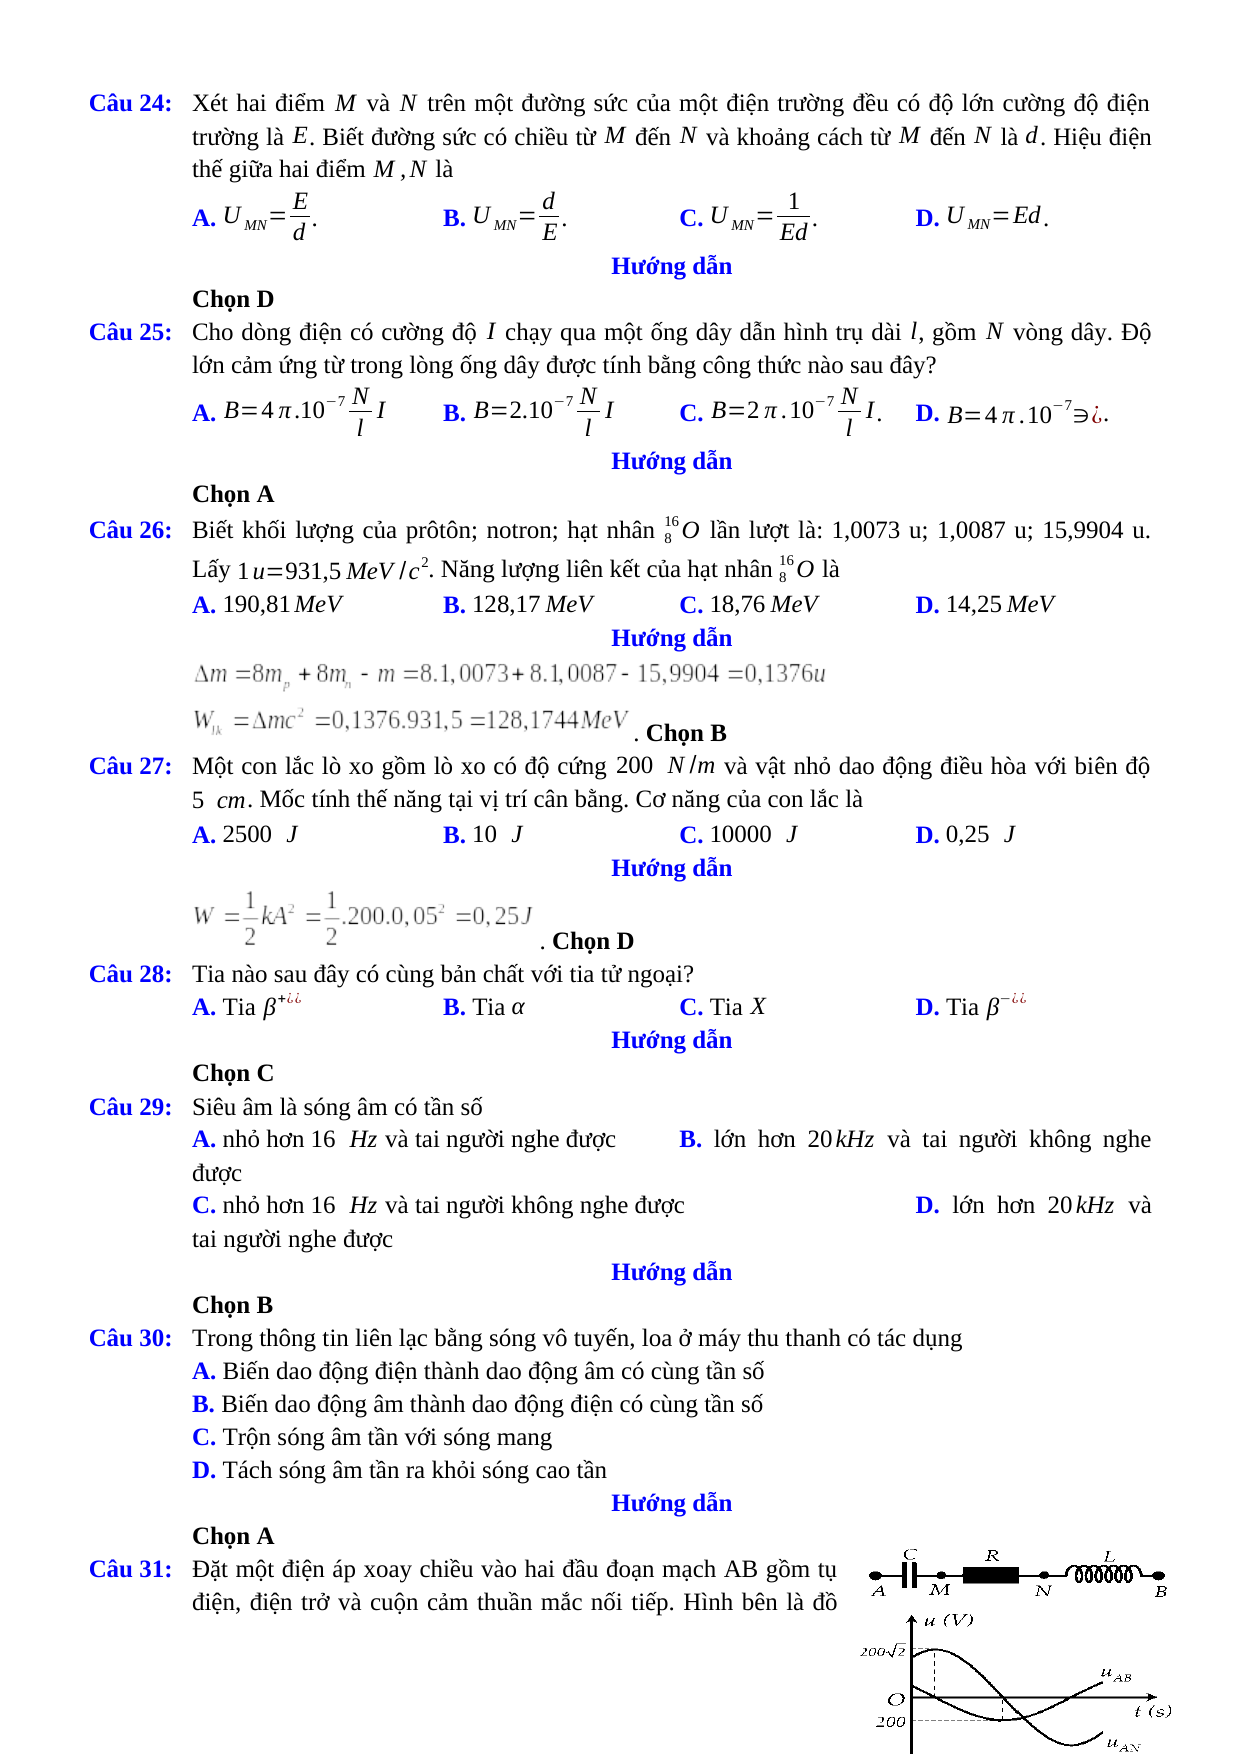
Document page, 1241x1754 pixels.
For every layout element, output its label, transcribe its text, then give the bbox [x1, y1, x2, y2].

text Hướng dẫn [192, 1257, 1152, 1285]
text A. Biến dao động điện thành dao động âm có cùng tần số [192, 1356, 1152, 1384]
text Câu 26: Biết khối lượng của prôtôn; notron; hạt nhân lần lượt là: 1,0073 u; 1,0087 u; 15,9904 u. Lấy . Năng lượng liên kết của hạt nhân là [88, 512, 1152, 586]
text . Chọn B [192, 701, 1152, 747]
text Câu 30: Trong thông tin liên lạc bằng sóng vô tuyến, loa ở máy thu thanh có tác dụng [88, 1323, 1152, 1351]
text Hướng dẫn [192, 623, 1152, 652]
text Câu 28: Tia nào sau đây có cùng bản chất với tia tử ngoại? [88, 959, 1152, 988]
text Hướng dẫn [192, 853, 1152, 882]
text Câu 25: Cho dòng điện có cường độ chạy qua một ống dây dẫn hình trụ dài , gồm vòng dây. Độ lớn cảm ứng từ trong lòng ống dây được tính bằng công thức nào sau đây? [88, 317, 1152, 379]
text Hướng dẫn [192, 1026, 1152, 1054]
text Chọn A [192, 479, 1152, 508]
text Câu 27: Một con lắc lò xo gồm lò xo có độ cứng và vật nhỏ dao động điều hòa với biên độ . Mốc tính thế năng tại vị trí cân bằng. Cơ năng của con lắc là [88, 751, 1152, 816]
text C. nhỏ hơn và tai người không nghe được D. lớn hơn và tai người nghe được [192, 1191, 1152, 1252]
text Câu 29: Siêu âm là sóng âm có tần số [88, 1092, 1152, 1120]
text A. nhỏ hơn và tai người nghe được B. lớn hơn và tai người không nghe được [192, 1124, 1152, 1186]
text A. B. C. . D. . [192, 383, 1152, 442]
text A. B. C. D. [192, 591, 1152, 619]
text C. Trộn sóng âm tần với sóng mang [192, 1422, 1152, 1451]
text A. . B. . C. . D. . [192, 188, 1152, 247]
text Chọn C [192, 1058, 1152, 1087]
text Chọn B [192, 1290, 1152, 1318]
text B. Biến dao động âm thành dao động điện có cùng tần số [192, 1389, 1152, 1417]
text Hướng dẫn [192, 446, 1152, 475]
text A. Tia B. Tia C. Tia D. Tia [192, 992, 1152, 1021]
text Hướng dẫn [192, 251, 1152, 279]
text . Chọn D [192, 886, 1152, 955]
text D. Tách sóng âm tần ra khỏi sóng cao tần [192, 1455, 1152, 1483]
text Câu 24: Xét hai điểm và trên một đường sức của một điện trường đều có độ lớn cường độ điện trường là . Biết đường sức có chiều từ đến và khoảng cách từ đến là . Hiệu điện thế giữa hai điểm là [88, 88, 1152, 183]
text Chọn A [192, 1521, 1152, 1549]
text A. B. C. D. [192, 820, 1152, 849]
text Chọn D [192, 284, 1152, 313]
text Hướng dẫn [192, 1488, 1152, 1517]
